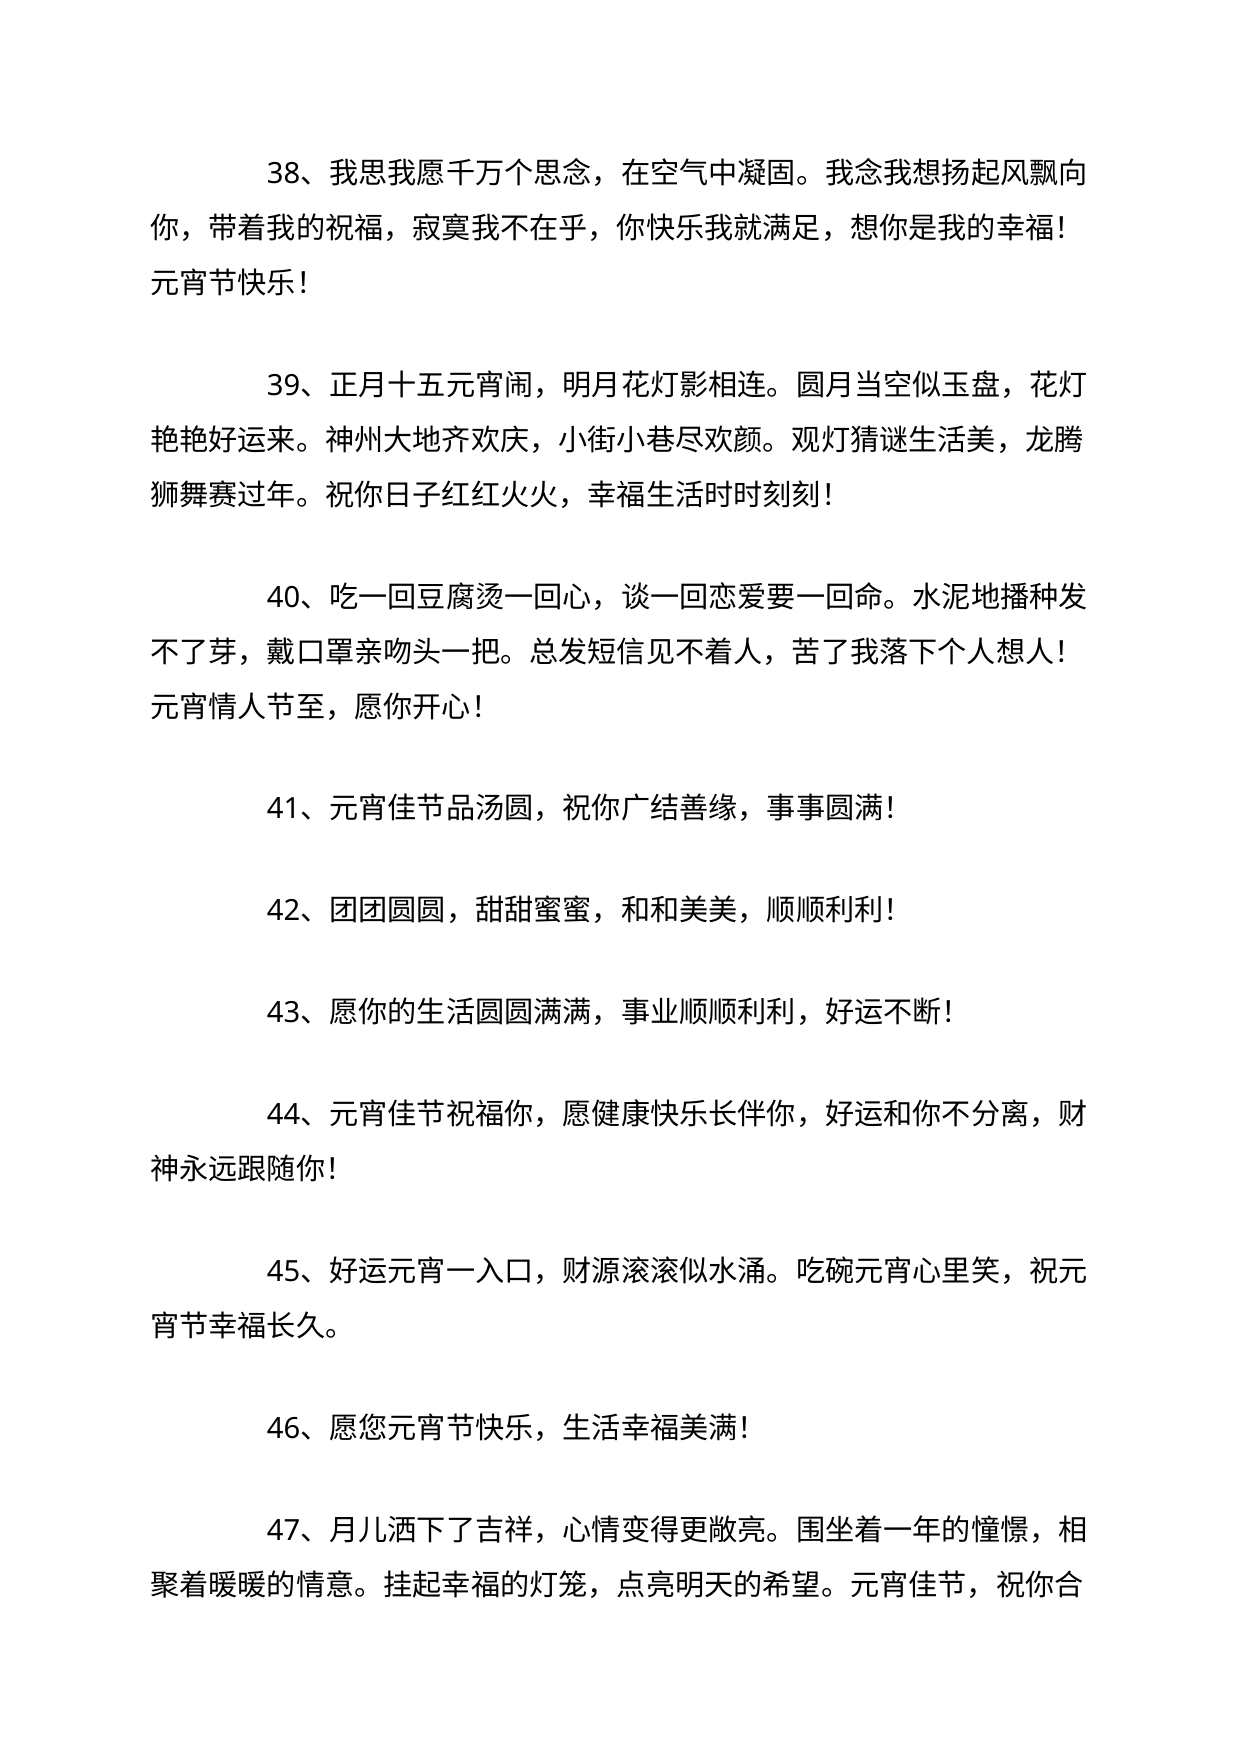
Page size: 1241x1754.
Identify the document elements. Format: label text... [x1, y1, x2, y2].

text 42、团团圆圆，甜甜蜜蜜，和和美美，顺顺利利！ [150, 887, 1090, 929]
text 43、愿你的生活圆圆满满，事业顺顺利利，好运不断！ [150, 989, 1090, 1031]
text 38、我思我愿千万个思念，在空气中凝固。我念我想扬起风飘向你，带着我的祝福，寂寞我不在乎，你快乐我就满足，想你是我的幸福！元宵节快乐！ [150, 150, 1090, 302]
text 46、愿您元宵节快乐，生活幸福美满！ [150, 1404, 1090, 1447]
text 40、吃一回豆腐烫一回心，谈一回恋爱要一回命。水泥地播种发不了芽，戴口罩亲吻头一把。总发短信见不着人，苦了我落下个人想人！元宵情人节至，愿你开心！ [150, 573, 1090, 726]
text 44、元宵佳节祝福你，愿健康快乐长伴你，好运和你不分离，财神永远跟随你！ [150, 1091, 1090, 1188]
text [150, 1506, 1090, 1604]
text 41、元宵佳节品汤圆，祝你广结善缘，事事圆满！ [150, 785, 1090, 827]
text 39、正月十五元宵闹，明月花灯影相连。圆月当空似玉盘，花灯艳艳好运来。神州大地齐欢庆，小街小巷尽欢颜。观灯猜谜生活美，龙腾狮舞赛过年。祝你日子红红火火，幸福生活时时刻刻！ [150, 362, 1090, 514]
text 45、好运元宵一入口，财源滚滚似水涌。吃碗元宵心里笑，祝元宵节幸福长久。 [150, 1248, 1090, 1345]
